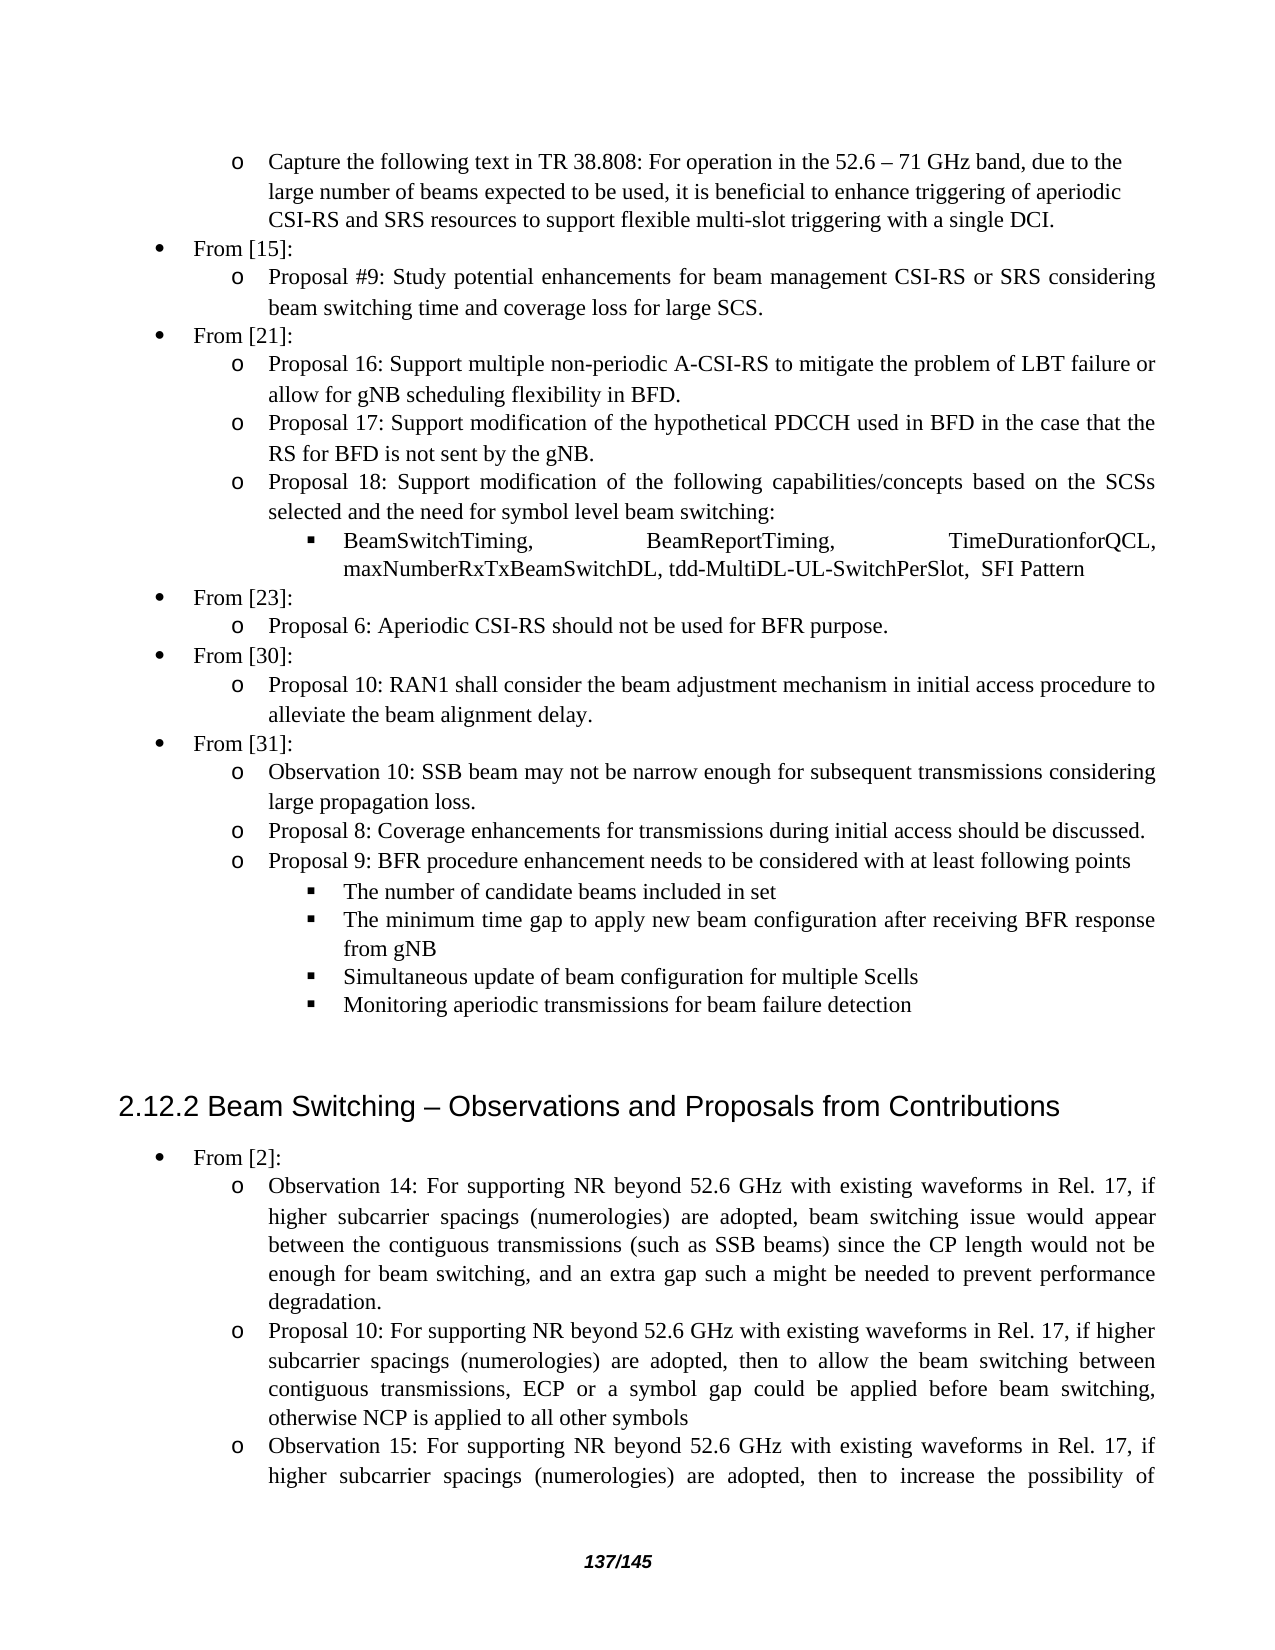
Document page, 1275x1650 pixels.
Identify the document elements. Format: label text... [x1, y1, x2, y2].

list Proposal 10: For supporting NR beyond 52.6 GHz with existing waveforms in Rel. 17, if higher subcarrier spacings (numerologies) are adopted, then to allow the beam switching between contiguous transmissions, ECP or a symbol gap could be applied before beam switching, otherwise NCP is applied to all other symbols [231, 1317, 1157, 1430]
list Proposal 9: BFR procedure enhancement needs to be considered with at least following points [231, 847, 1157, 876]
list The number of candidate beams included in set [306, 878, 1157, 904]
list Monitoring aperiodic transmissions for beam failure detection [306, 991, 1157, 1018]
list Proposal #9: Study potential enhancements for beam management CSI-RS or SRS considering beam switching time and coverage loss for large SCS. [231, 263, 1157, 320]
list From [31]: [156, 730, 1157, 756]
list From [23]: [156, 584, 1157, 610]
list The minimum time gap to apply new beam configuration after receiving BFR response from gNB [306, 906, 1157, 961]
list Proposal 8: Coverage enhancements for transmissions during initial access should be discussed. [231, 817, 1157, 845]
list From [21]: [156, 322, 1157, 348]
list Proposal 17: Support modification of the hypothetical PDCCH used in BFD in the case that the RS for BFD is not sent by the gNB. [231, 409, 1157, 466]
list Proposal 6: Aperiodic CSI-RS should not be used for BFR purpose. [231, 612, 1157, 640]
subtitle 2.12.2 Beam Switching – Observations and Proposals from Contributions [118, 1089, 1157, 1123]
list Simultaneous update of beam configuration for multiple Scells [306, 963, 1157, 989]
list From [2]: [156, 1144, 1157, 1171]
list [231, 1432, 1157, 1489]
list Observation 10: SSB beam may not be narrow enough for subsequent transmissions considering large propagation loss. [231, 758, 1157, 815]
list Proposal 16: Support multiple non-periodic A-CSI-RS to mitigate the problem of LBT failure or allow for gNB scheduling flexibility in BFD. [231, 351, 1157, 407]
list From [30]: [156, 642, 1157, 669]
list From [15]: [156, 235, 1157, 261]
list Capture the following text in TR 38.808: For operation in the 52.6 – 71 GHz band, due to the large number of beams expected to be used, it is beneficial to enhance triggering of aperiodic CSI-RS and SRS resources to support flexible multi-slot triggering with a single DCI. [231, 148, 1157, 233]
list BeamSwitchTiming, BeamReportTiming, TimeDurationforQCL, maxNumberRxTxBeamSwitchDL, tdd-MultiDL-UL-SwitchPerSlot, SFI Pattern [306, 527, 1157, 582]
list Observation 14: For supporting NR beyond 52.6 GHz with existing waveforms in Rel. 17, if higher subcarrier spacings (numerologies) are adopted, beam switching issue would appear between the contiguous transmissions (such as SSB beams) since the CP length would not be enough for beam switching, and an extra gap such a might be needed to prevent performance degradation. [231, 1173, 1157, 1314]
list Proposal 10: RAN1 shall consider the beam adjustment mechanism in initial access procedure to alleviate the beam alignment delay. [231, 671, 1157, 728]
list Proposal 18: Support modification of the following capabilities/concepts based on the SCSs selected and the need for symbol level beam switching: [231, 468, 1157, 525]
